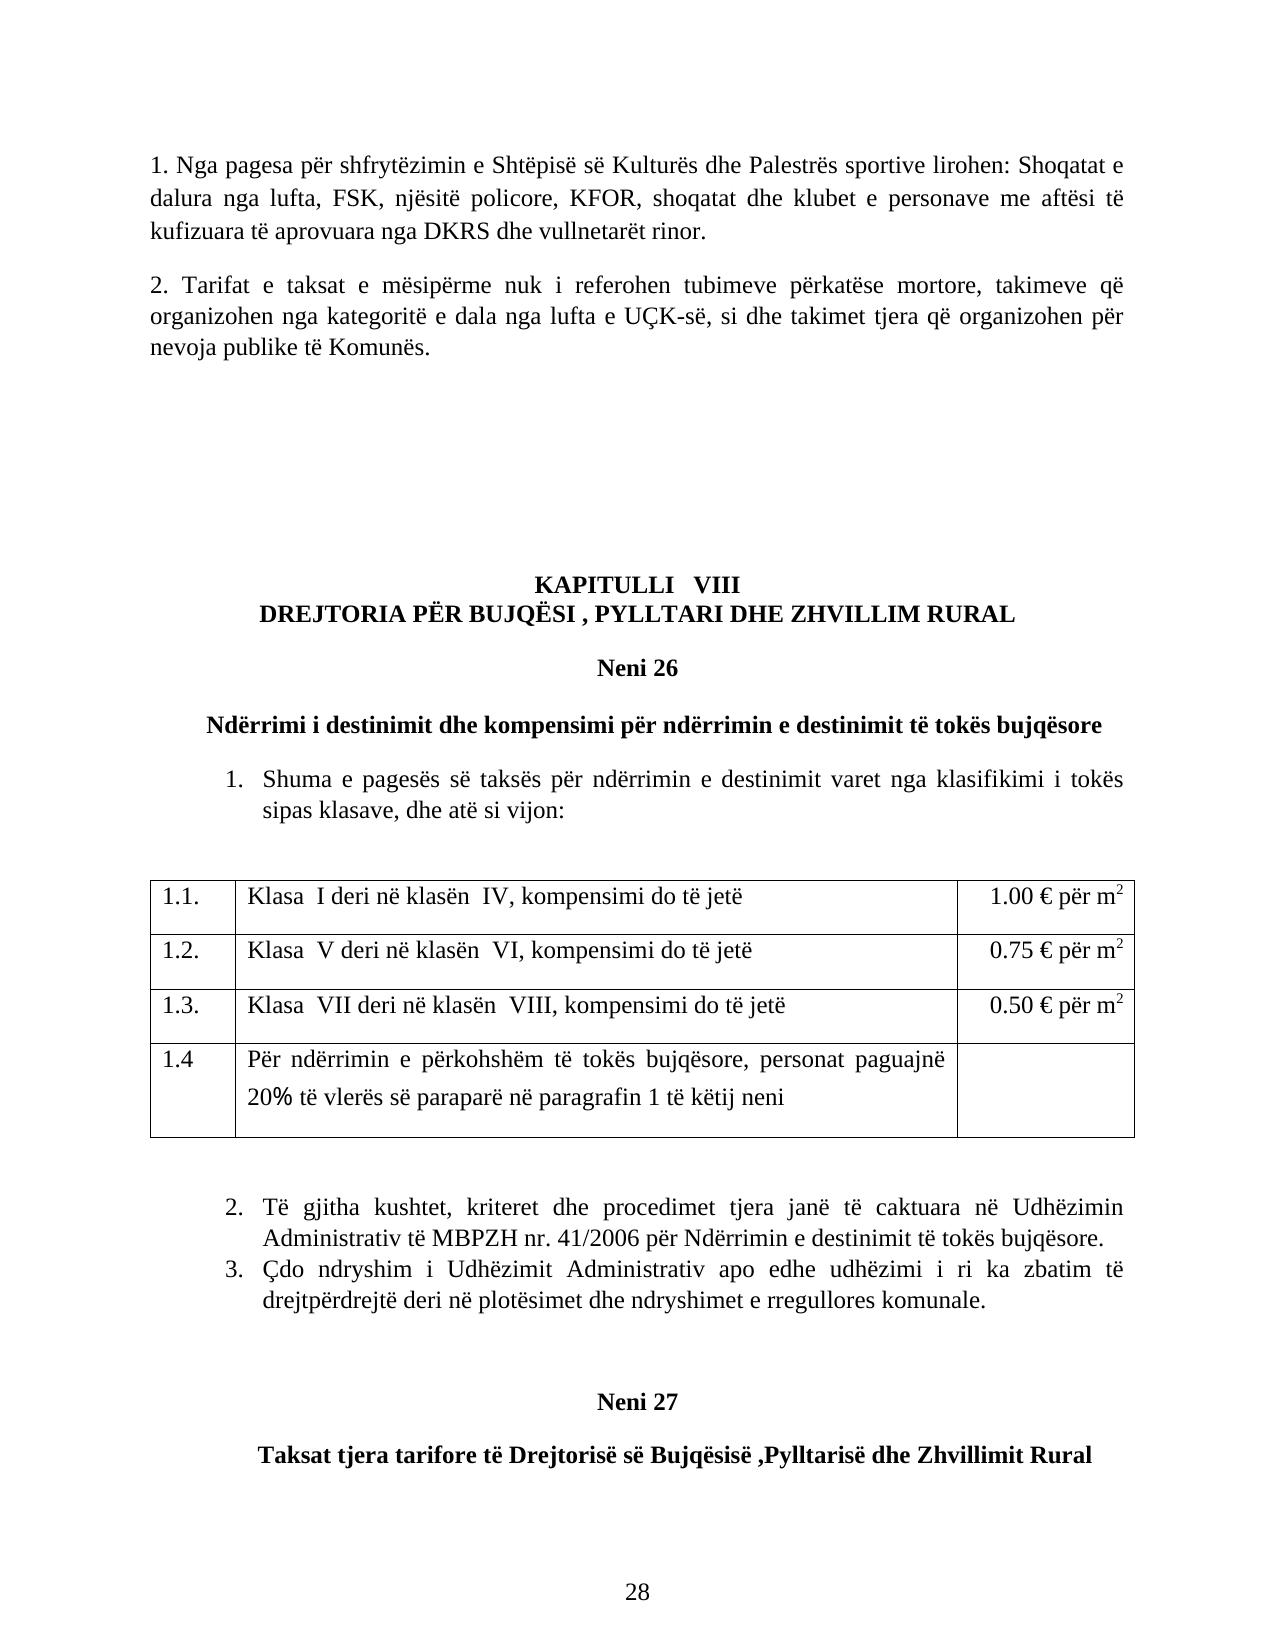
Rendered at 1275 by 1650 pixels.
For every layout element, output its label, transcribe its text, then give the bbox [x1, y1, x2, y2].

table_cell Klasa VII deri në klasën VIII, kompensimi do të jetë [236, 990, 957, 1043]
text Ndërrimi i destinimit dhe kompensimi për ndërrimin e destinimit të tokës bujqësore [150, 710, 1125, 739]
table_cell [958, 1044, 1134, 1137]
table_cell 1.3. [151, 990, 235, 1043]
text Neni 26 [150, 653, 1125, 681]
text KAPITULLI VIII [150, 570, 1125, 599]
table_cell 1.4 [151, 1044, 235, 1137]
table_cell Klasa V deri në klasën VI, kompensimi do të jetë [236, 935, 957, 989]
table_header 1.00 € për m2 [958, 881, 1134, 934]
text DREJTORIA PËR BUJQËSI , PYLLTARI DHE ZHVILLIM RURAL [150, 599, 1125, 627]
table_cell 0.75 € për m2 [958, 935, 1134, 989]
text 2. Tarifat e taksat e mësipërme nuk i referohen tubimeve përkatëse mortore, takimeve që organizohen nga kategoritë e dala nga lufta e UÇK-së, si dhe takimet tjera që organizohen për nevoja publike të Komunës. [150, 270, 1125, 361]
table_cell Për ndërrimin e përkohshëm të tokës bujqësore, personat paguajnë 20% të vlerës së paraparë në paragrafin 1 të këtij neni [236, 1044, 957, 1137]
list Çdo ndryshim i Udhëzimit Administrativ apo edhe udhëzimi i ri ka zbatim të drejtpërdrejtë deri në plotësimet dhe ndryshimet e rregullores komunale. [225, 1254, 1125, 1314]
list Të gjitha kushtet, kriteret dhe procedimet tjera janë të caktuara në Udhëzimin Administrativ të MBPZH nr. 41/2006 për Ndërrimin e destinimit të tokës bujqësore. [225, 1192, 1125, 1252]
list Shuma e pagesës së taksës për ndërrimin e destinimit varet nga klasifikimi i tokës sipas klasave, dhe atë si vijon: [225, 764, 1125, 824]
table_cell 0.50 € për m2 [958, 990, 1134, 1043]
text Neni 27 [150, 1387, 1125, 1415]
table_cell 1.2. [151, 935, 235, 989]
text 1. Nga pagesa për shfrytëzimin e Shtëpisë së Kulturës dhe Palestrës sportive lirohen: Shoqatat e dalura nga lufta, FSK, njësitë policore, KFOR, shoqatat dhe klubet e personave me aftësi të kufizuara të aprovuara nga DKRS dhe vullnetarët rinor. [150, 150, 1125, 245]
table_header 1.1. [151, 881, 235, 934]
text Taksat tjera tarifore të Drejtorisë së Bujqësisë ,Pylltarisë dhe Zhvillimit Rural [150, 1440, 1125, 1469]
table_header Klasa I deri në klasën IV, kompensimi do të jetë [236, 881, 957, 934]
